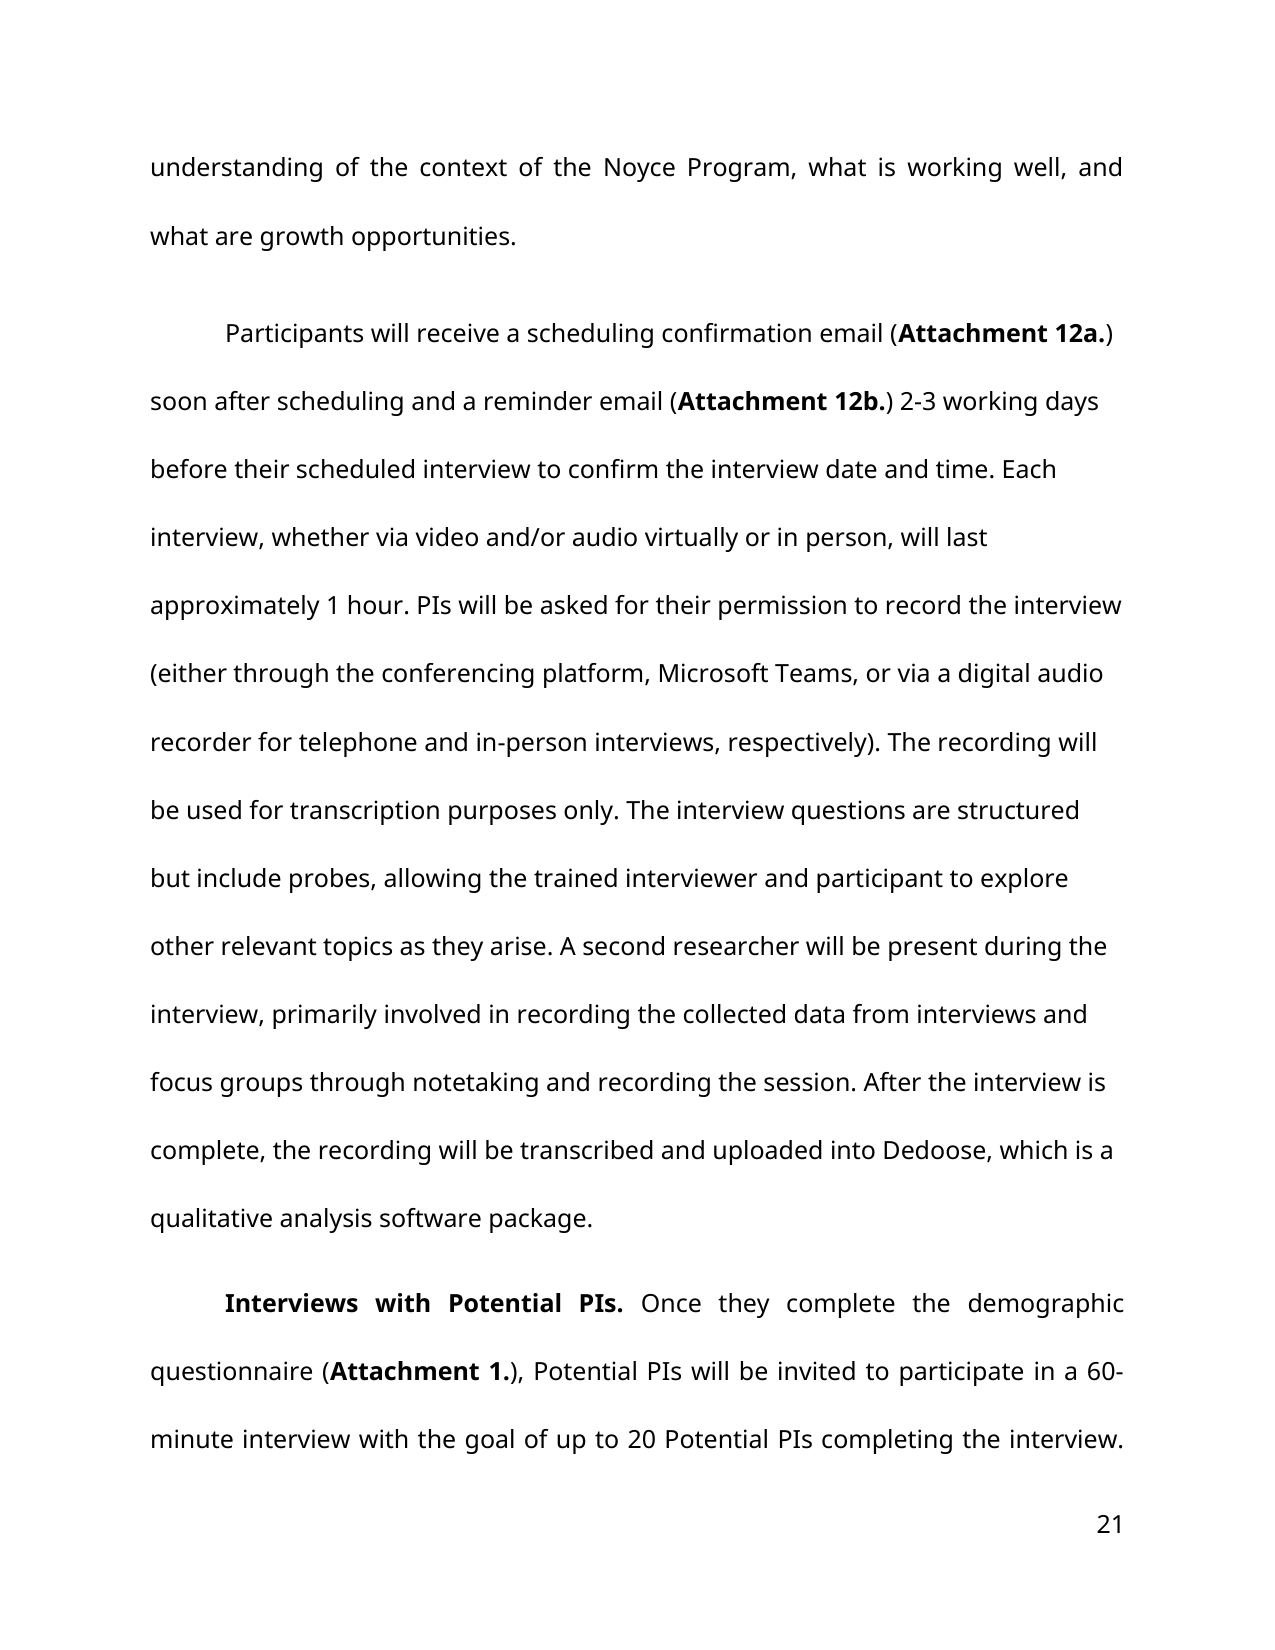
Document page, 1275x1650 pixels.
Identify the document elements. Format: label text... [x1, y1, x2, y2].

text Participants will receive a scheduling confirmation email (Attachment 12a.) soon after scheduling and a reminder email (Attachment 12b.) 2-3 working days before their scheduled interview to confirm the interview date and time. Each interview, whether via video and/or audio virtually or in person, will last approximately 1 hour. PIs will be asked for their permission to record the interview (either through the conferencing platform, Microsoft Teams, or via a digital audio recorder for telephone and in-person interviews, respectively). The recording will be used for transcription purposes only. The interview questions are structured but include probes, allowing the trained interviewer and participant to explore other relevant topics as they arise. A second researcher will be present during the interview, primarily involved in recording the collected data from interviews and focus groups through notetaking and recording the session. After the interview is complete, the recording will be transcribed and uploaded into Dedoose, which is a qualitative analysis software package. [150, 315, 1125, 1235]
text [150, 1286, 1125, 1456]
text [150, 150, 1125, 252]
